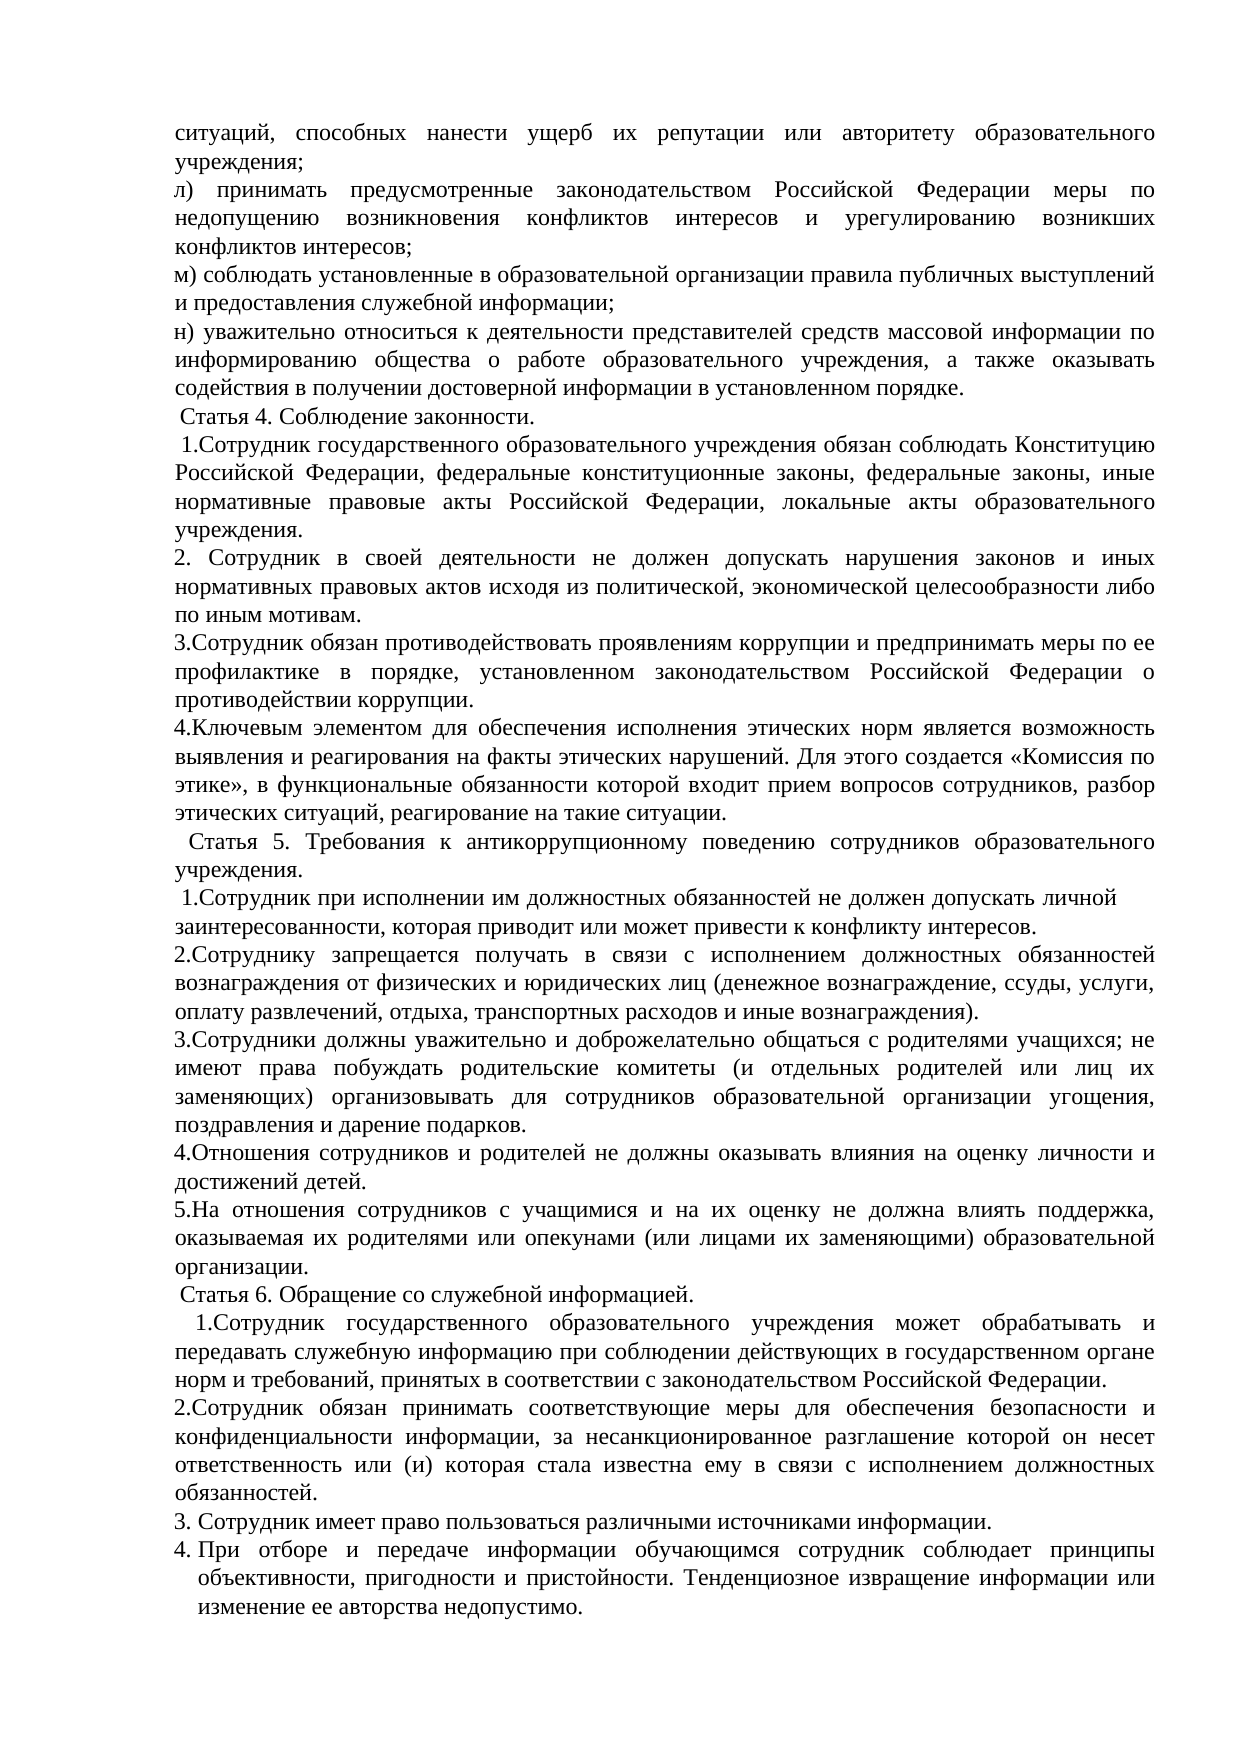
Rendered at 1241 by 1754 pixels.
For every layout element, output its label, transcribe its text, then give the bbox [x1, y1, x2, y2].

text 2.Сотрудник обязан принимать соответствующие меры для обеспечения безопасности и конфиденциальности информации, за несанкционированное разглашение которой он несет ответственность или (и) которая стала известна ему в связи с исполнением должностных обязанностей. [173, 1393, 1156, 1506]
text 4.Отношения сотрудников и родителей не должны оказывать влияния на оценку личности и достижений детей. [173, 1138, 1156, 1194]
text 2.Сотруднику запрещается получать в связи с исполнением должностных обязанностей вознаграждения от физических и юридических лиц (денежное вознаграждение, ссуды, услуги, оплату развлечений, отдыха, транспортных расходов и иные вознаграждения). [173, 940, 1156, 1024]
text Статья 6. Обращение со служебной информацией. [173, 1280, 1156, 1308]
text 1.Сотрудник государственного образовательного учреждения может обрабатывать и передавать служебную информацию при соблюдении действующих в государственном органе норм и требований, принятых в соответствии с законодательством Российской Федерации. [173, 1308, 1156, 1393]
list При отборе и передаче информации обучающимся сотрудник соблюдает принципы объективности, пригодности и пристойности. Тенденциозное извращение информации или изменение ее авторства недопустимо. [173, 1535, 1156, 1619]
text л) принимать предусмотренные законодательством Российской Федерации меры по недопущению возникновения конфликтов интересов и урегулированию возникших конфликтов интересов; [173, 175, 1156, 259]
text 3.Сотрудники должны уважительно и доброжелательно общаться с родителями учащихся; не имеют права побуждать родительские комитеты (и отдельных родителей или лиц их заменяющих) организовывать для сотрудников образовательной организации угощения, поздравления и дарение подарков. [173, 1025, 1156, 1138]
text 1.Сотрудник при исполнении им должностных обязанностей не должен допускать личной заинтересованности, которая приводит или может привести к конфликту интересов. [173, 883, 1119, 939]
text м) соблюдать установленные в образовательной организации правила публичных выступлений и предоставления служебной информации; [173, 260, 1156, 316]
text н) уважительно относиться к деятельности представителей средств массовой информации по информированию общества о работе образовательного учреждения, а также оказывать содействия в получении достоверной информации в установленном порядке. [173, 317, 1156, 401]
text 4.Ключевым элементом для обеспечения исполнения этических норм является возможность выявления и реагирования на факты этических нарушений. Для этого создается «Комиссия по этике», в функциональные обязанности которой входит прием вопросов сотрудников, разбор этических ситуаций, реагирование на такие ситуации. [173, 713, 1156, 826]
text Статья 4. Соблюдение законности. [173, 402, 1156, 429]
text 5.На отношения сотрудников с учащимися и на их оценку не должна влиять поддержка, оказываемая их родителями или опекунами (или лицами их заменяющими) образовательной организации. [173, 1195, 1156, 1279]
text 1.Сотрудник государственного образовательного учреждения обязан соблюдать Конституцию Российской Федерации, федеральные конституционные законы, федеральные законы, иные нормативные правовые акты Российской Федерации, локальные акты образовательного учреждения. [173, 430, 1156, 543]
text 3.Сотрудник обязан противодействовать проявлениям коррупции и предпринимать меры по ее профилактике в порядке, установленном законодательством Российской Федерации о противодействии коррупции. [173, 628, 1156, 713]
text Статья 5. Требования к антикоррупционному поведению сотрудников образовательного учреждения. [173, 827, 1156, 883]
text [173, 118, 1156, 174]
list Сотрудник имеет право пользоваться различными источниками информации. [173, 1507, 1156, 1534]
text 2. Сотрудник в своей деятельности не должен допускать нарушения законов и иных нормативных правовых актов исходя из политической, экономической целесообразности либо по иным мотивам. [173, 543, 1156, 628]
